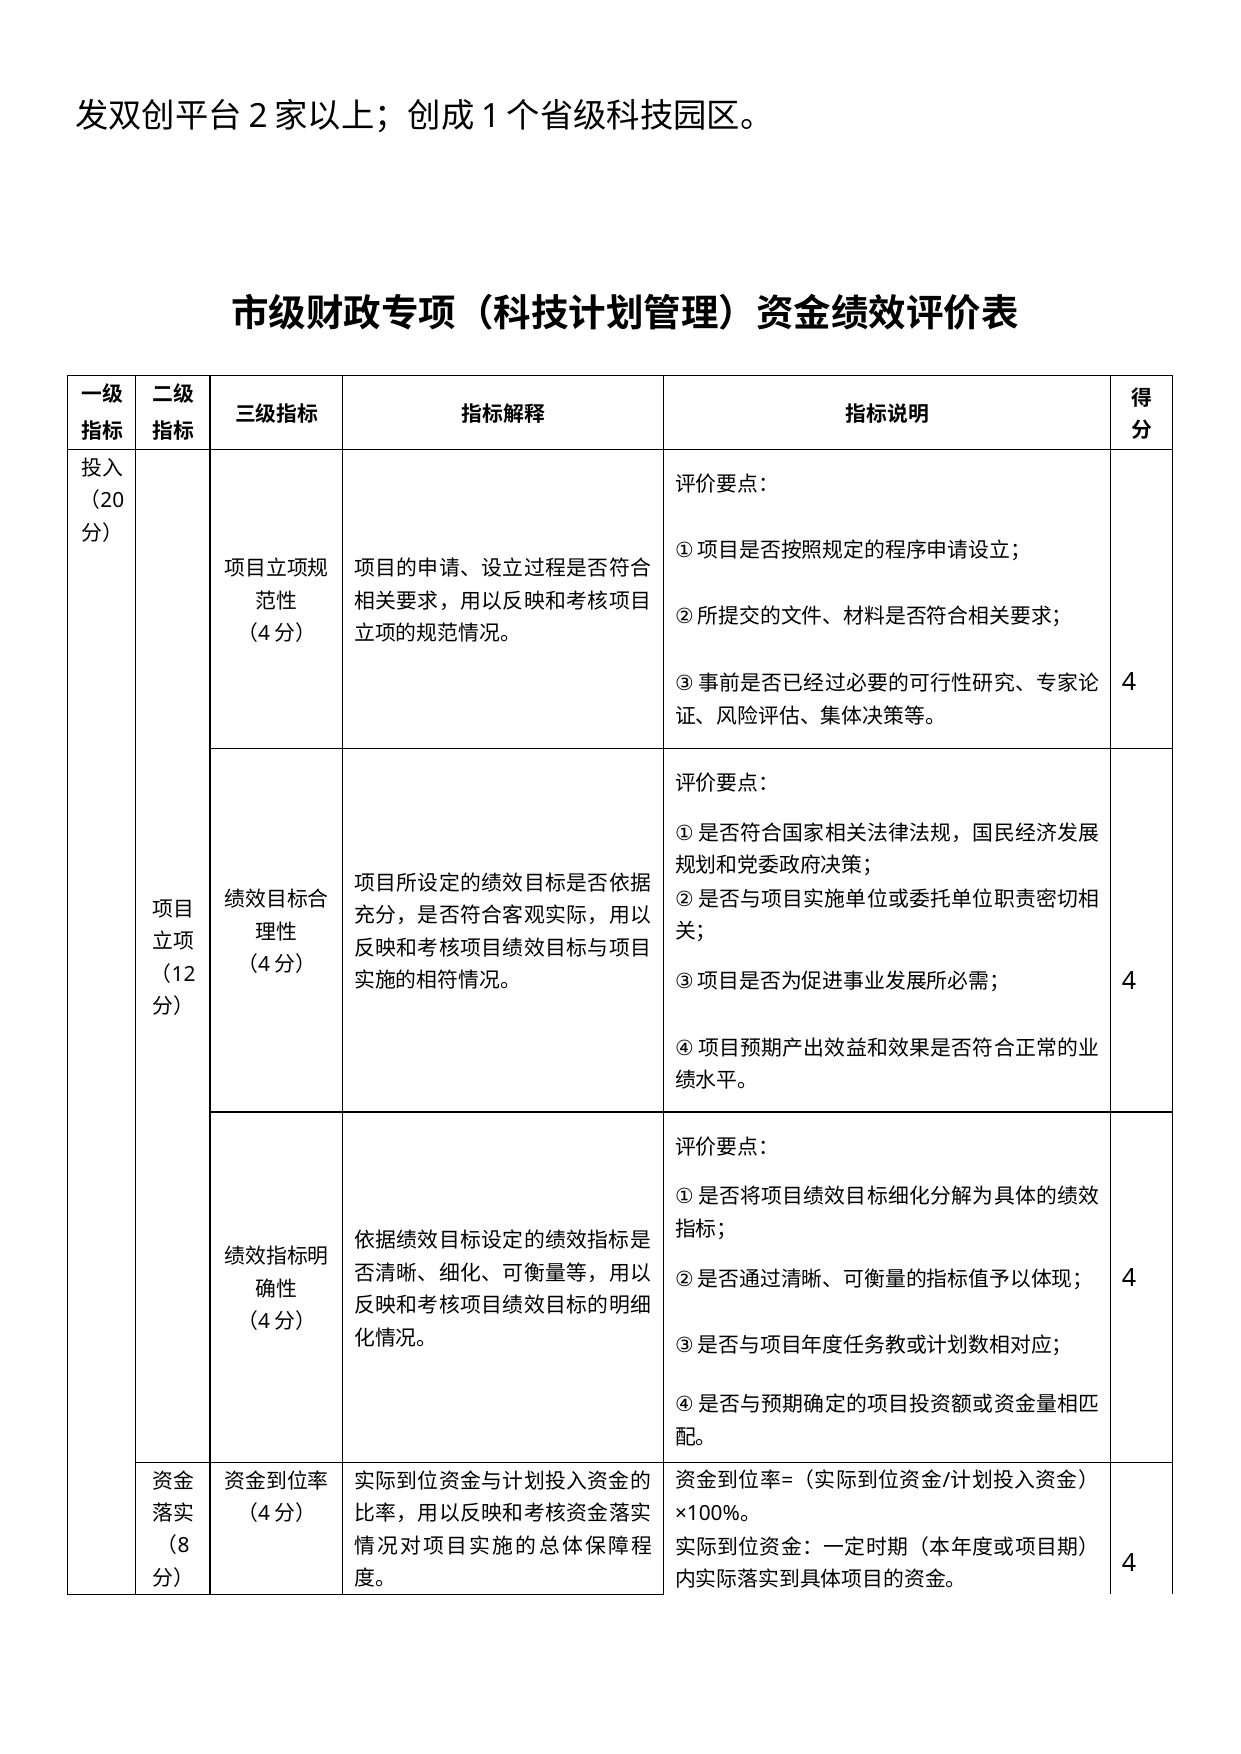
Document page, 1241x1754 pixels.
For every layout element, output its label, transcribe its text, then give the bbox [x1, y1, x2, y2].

table_cell 评价要点： [664, 1113, 1110, 1177]
table_cell ①项目是否按照规定的程序申请设立； [664, 515, 1110, 581]
table_cell 项目立项规范性 （4分） [211, 450, 342, 748]
table_cell ④项目预期产出效益和效果是否符合正常的业绩水平。 [664, 1012, 1110, 1111]
table_cell 项目所设定的绩效目标是否依据充分，是否符合客观实际，用以反映和考核项目绩效目标与项目实施的相符情况。 [343, 749, 663, 1111]
table_cell 资金到位率（4分） [211, 1463, 342, 1594]
table_cell [1111, 1178, 1172, 1243]
table_cell 绩效目标合理性 （4分） [211, 749, 342, 1111]
table_cell 指标 [136, 409, 209, 449]
table_cell [1111, 1012, 1172, 1111]
table_cell 4 [1111, 1528, 1172, 1594]
table_cell [1111, 749, 1172, 814]
table_cell ①是否符合国家相关法律法规，国民经济发展规划和党委政府决策； [664, 814, 1110, 880]
table_cell [1111, 1310, 1172, 1376]
table_cell ③项目是否为促进事业发展所必需； [664, 946, 1110, 1012]
table_header 二级 [136, 376, 209, 408]
table_header 指标说明 [664, 376, 1110, 449]
table_cell 4 [1111, 1244, 1172, 1309]
table_cell [1111, 515, 1172, 581]
table_header 三级指标 [211, 376, 342, 449]
table_cell 4 [1111, 946, 1172, 1012]
table_header 指标解释 [343, 376, 663, 449]
table_cell 4 [1111, 647, 1172, 748]
table_cell [1111, 581, 1172, 647]
table_cell ②是否通过清晰、可衡量的指标值予以体现； [664, 1244, 1110, 1309]
table_cell 依据绩效目标设定的绩效指标是否清晰、细化、可衡量等，用以反映和考核项目绩效目标的明细化情况。 [343, 1113, 663, 1462]
table_cell 指标 [68, 409, 135, 449]
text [75, 81, 1165, 146]
table_cell ④是否与预期确定的项目投资额或资金量相匹配。 [664, 1376, 1110, 1462]
table_cell 实际到位资金：一定时期（本年度或项目期）内实际落实到具体项目的资金。 [664, 1528, 1110, 1594]
text 市级财政专项（科技计划管理）资金绩效评价表 [85, 277, 1165, 342]
table_cell [1111, 814, 1172, 880]
table_cell [1111, 1463, 1172, 1528]
table_cell ③事前是否已经过必要的可行性研究、专家论证、风险评估、集体决策等。 [664, 647, 1110, 748]
table_cell ③是否与项目年度任务教或计划数相对应； [664, 1310, 1110, 1376]
table_cell ①是否将项目绩效目标细化分解为具体的绩效指标； [664, 1178, 1110, 1243]
table_cell [1111, 1376, 1172, 1462]
table_cell 资金到位率=（实际到位资金/计划投入资金）×100%。 [664, 1463, 1110, 1528]
table_cell 项目立项 （12分） [136, 450, 209, 1462]
table_header 一级 [68, 376, 135, 408]
table_cell 资金落实 （8分） [136, 1463, 209, 1594]
table_cell 绩效指标明确性 （4分） [211, 1113, 342, 1462]
table_cell 投入 （20分） [68, 450, 135, 1594]
table_cell [1111, 450, 1172, 515]
table_cell 评价要点： [664, 749, 1110, 814]
table_header 得分 [1111, 376, 1172, 449]
table_cell [1111, 880, 1172, 946]
table_cell ②所提交的文件、材料是否符合相关要求； [664, 581, 1110, 647]
table_cell 项目的申请、设立过程是否符合相关要求，用以反映和考核项目立项的规范情况。 [343, 450, 663, 748]
table_cell 实际到位资金与计划投入资金的比率，用以反映和考核资金落实情况对项目实施的总体保障程度。 [343, 1463, 663, 1594]
table_cell [1111, 1113, 1172, 1177]
table_cell 评价要点： [664, 450, 1110, 515]
table_cell ②是否与项目实施单位或委托单位职责密切相关； [664, 880, 1110, 946]
